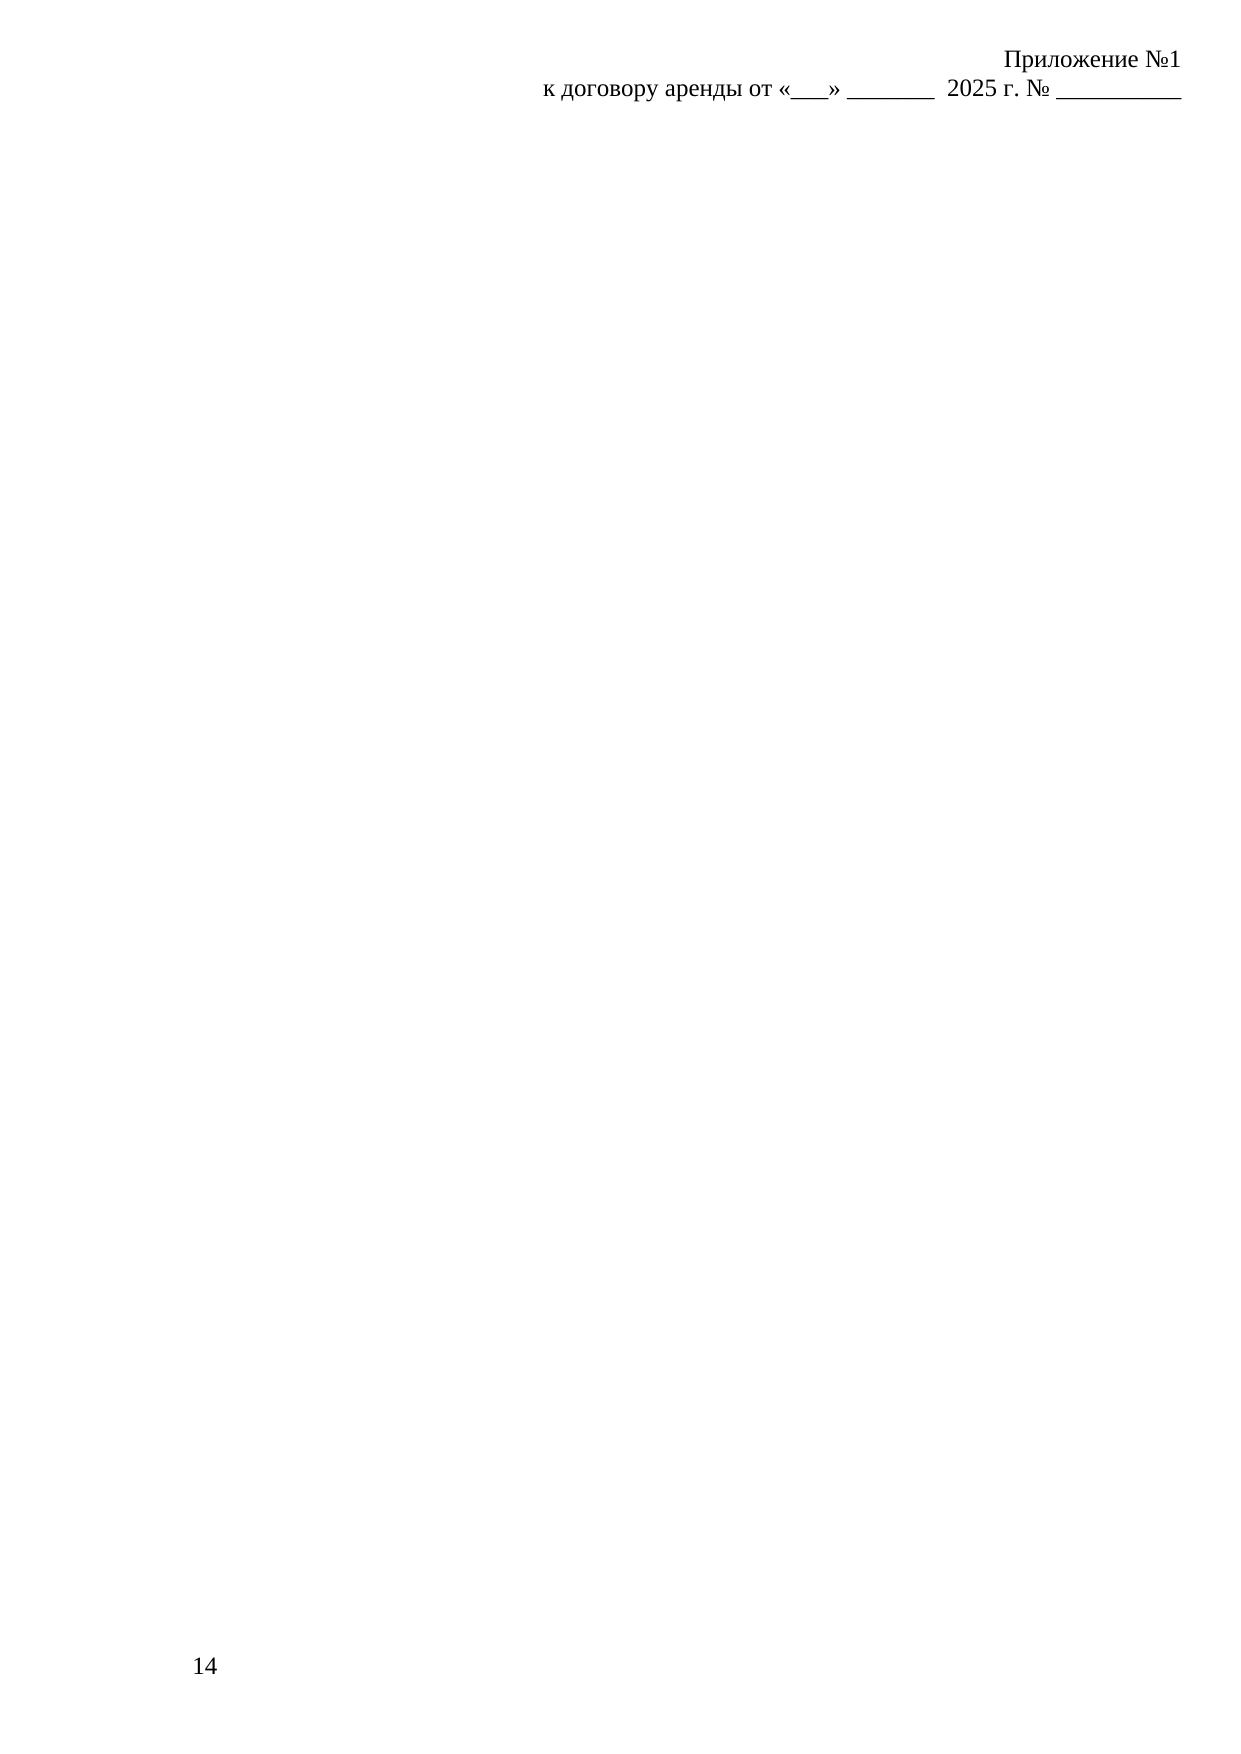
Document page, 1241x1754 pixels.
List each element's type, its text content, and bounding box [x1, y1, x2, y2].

text Приложение №1 [118, 44, 1181, 73]
text к договору аренды от «___» _______ 2025 г. № __________ [118, 73, 1181, 102]
